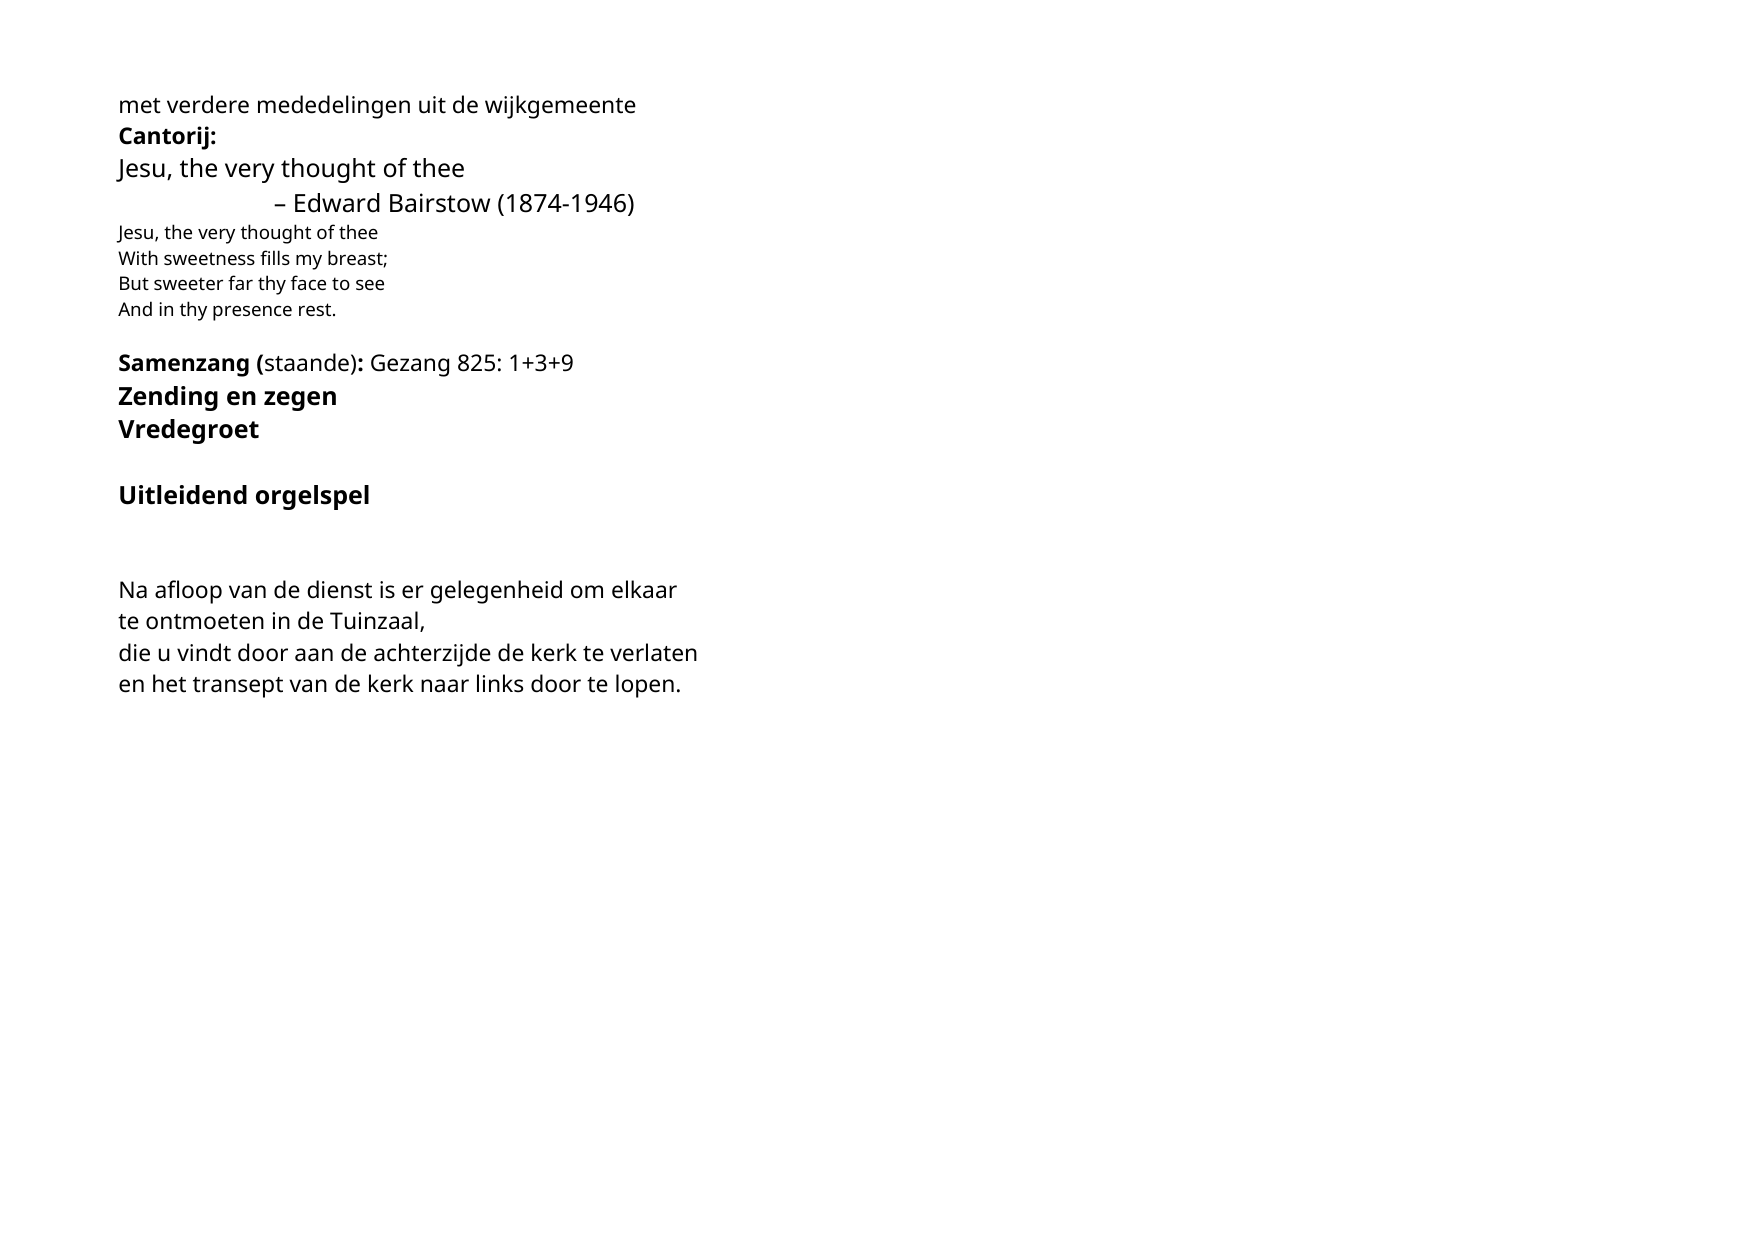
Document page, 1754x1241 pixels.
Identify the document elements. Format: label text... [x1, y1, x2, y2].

text Samenzang (staande): Gezang 825: 1+3+9 [118, 347, 827, 378]
subtitle Vredegroet [118, 412, 827, 446]
text te ontmoeten in de Tuinzaal, [118, 605, 827, 637]
text Jesu, the very thought of thee [118, 151, 827, 185]
text But sweeter far thy face to see [118, 270, 827, 296]
text en het transept van de kerk naar links door te lopen. [118, 668, 827, 699]
text Jesu, the very thought of thee [118, 219, 827, 245]
text And in thy presence rest. [118, 296, 827, 321]
text Uitleidend orgelspel [118, 477, 827, 512]
text With sweetness fills my breast; [118, 245, 827, 270]
text Cantorij: [118, 120, 827, 151]
text – Edward Bairstow (1874-1946) [118, 185, 827, 219]
subtitle Zending en zegen [118, 378, 827, 412]
text Na afloop van de dienst is er gelegenheid om elkaar [118, 574, 827, 605]
text met verdere mededelingen uit de wijkgemeente [118, 89, 827, 120]
text die u vindt door aan de achterzijde de kerk te verlaten [118, 637, 827, 668]
